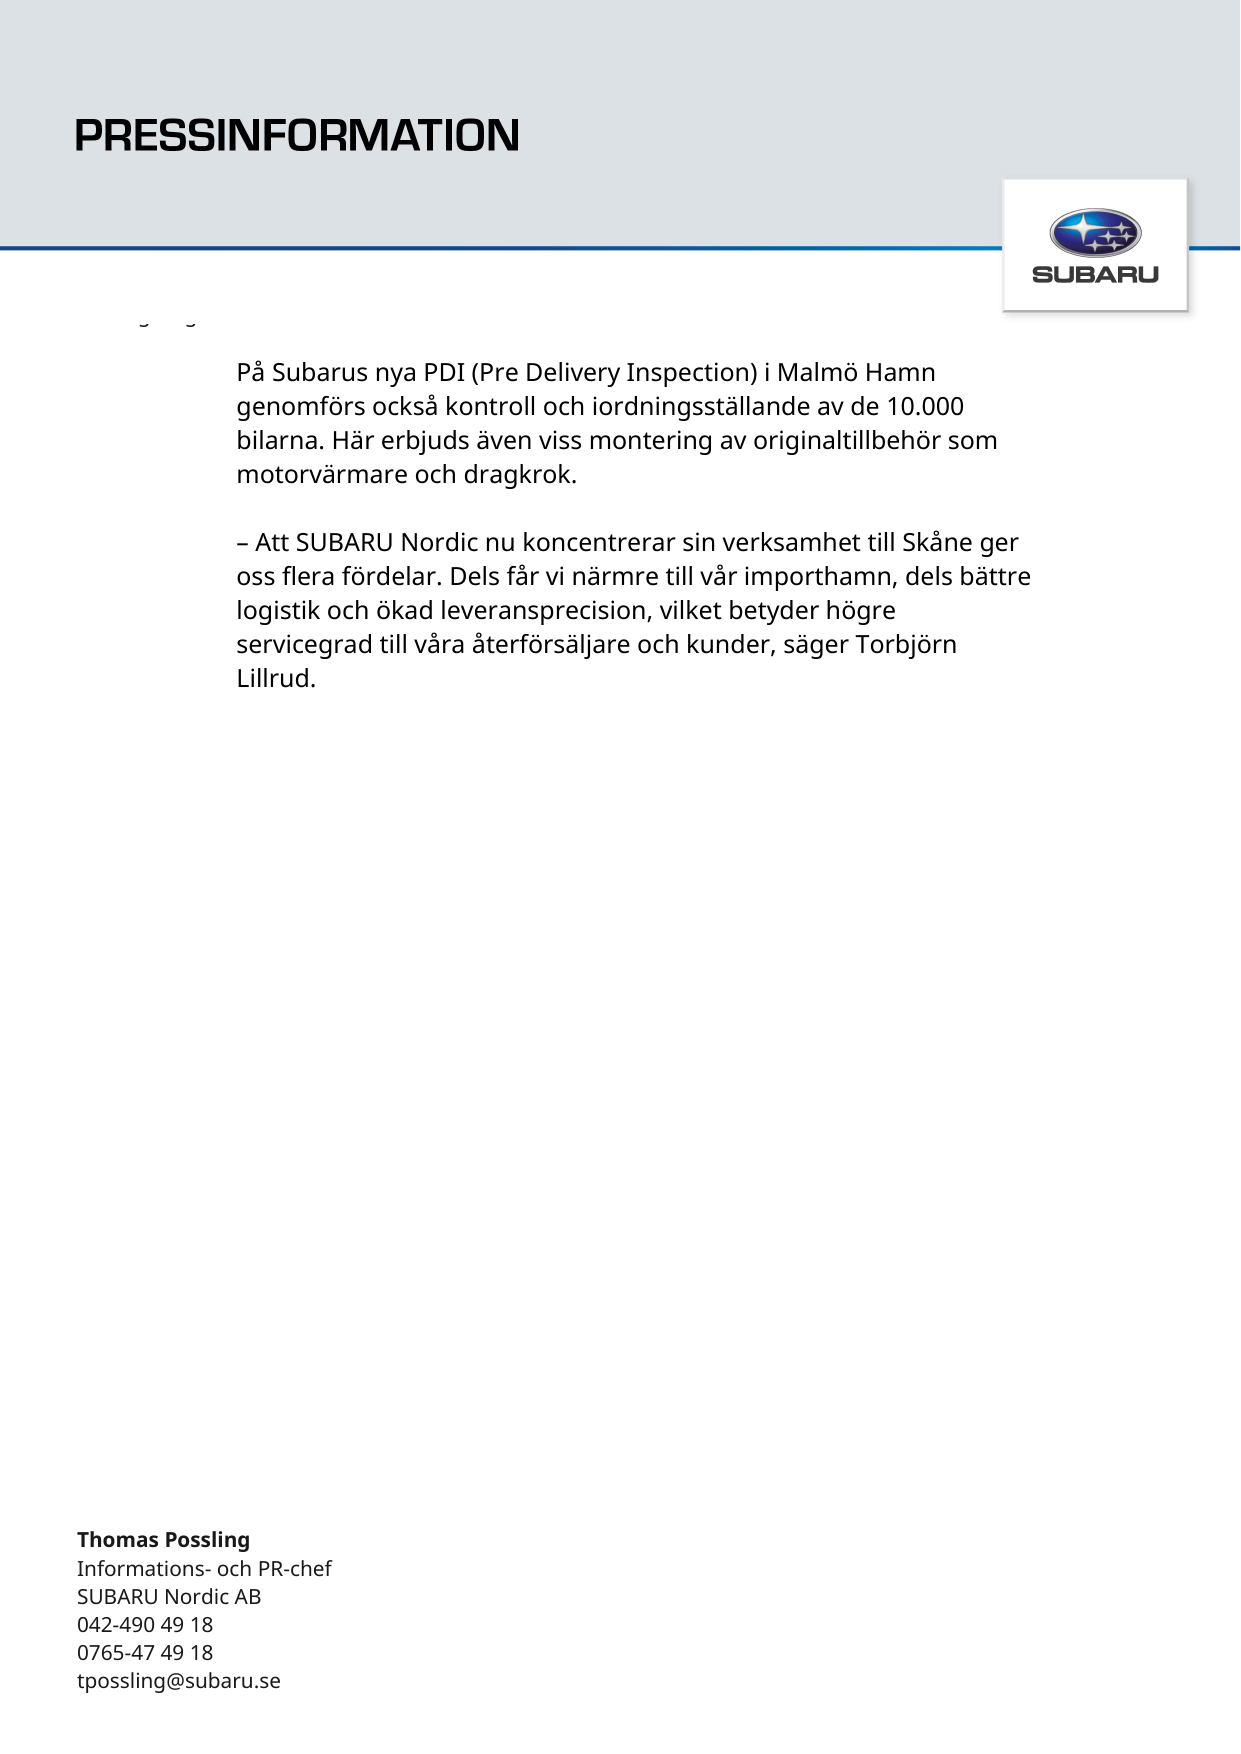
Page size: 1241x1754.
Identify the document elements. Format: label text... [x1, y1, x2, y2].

picture [0, 0, 1241, 324]
text – Att SUBARU Nordic nu koncentrerar sin verksamhet till Skåne ger oss flera fördelar. Dels får vi närmre till vår importhamn, dels bättre logistik och ökad leveransprecision, vilket betyder högre servicegrad till våra återförsäljare och kunder, säger Torbjörn Lillrud. [236, 525, 1034, 695]
text På Subarus nya PDI (Pre Delivery Inspection) i Malmö Hamn genomförs också kontroll och iordningsställande av de 10.000 bilarna. Här erbjuds även viss montering av originaltillbehör som motorvärmare och dragkrok. [236, 354, 1034, 491]
